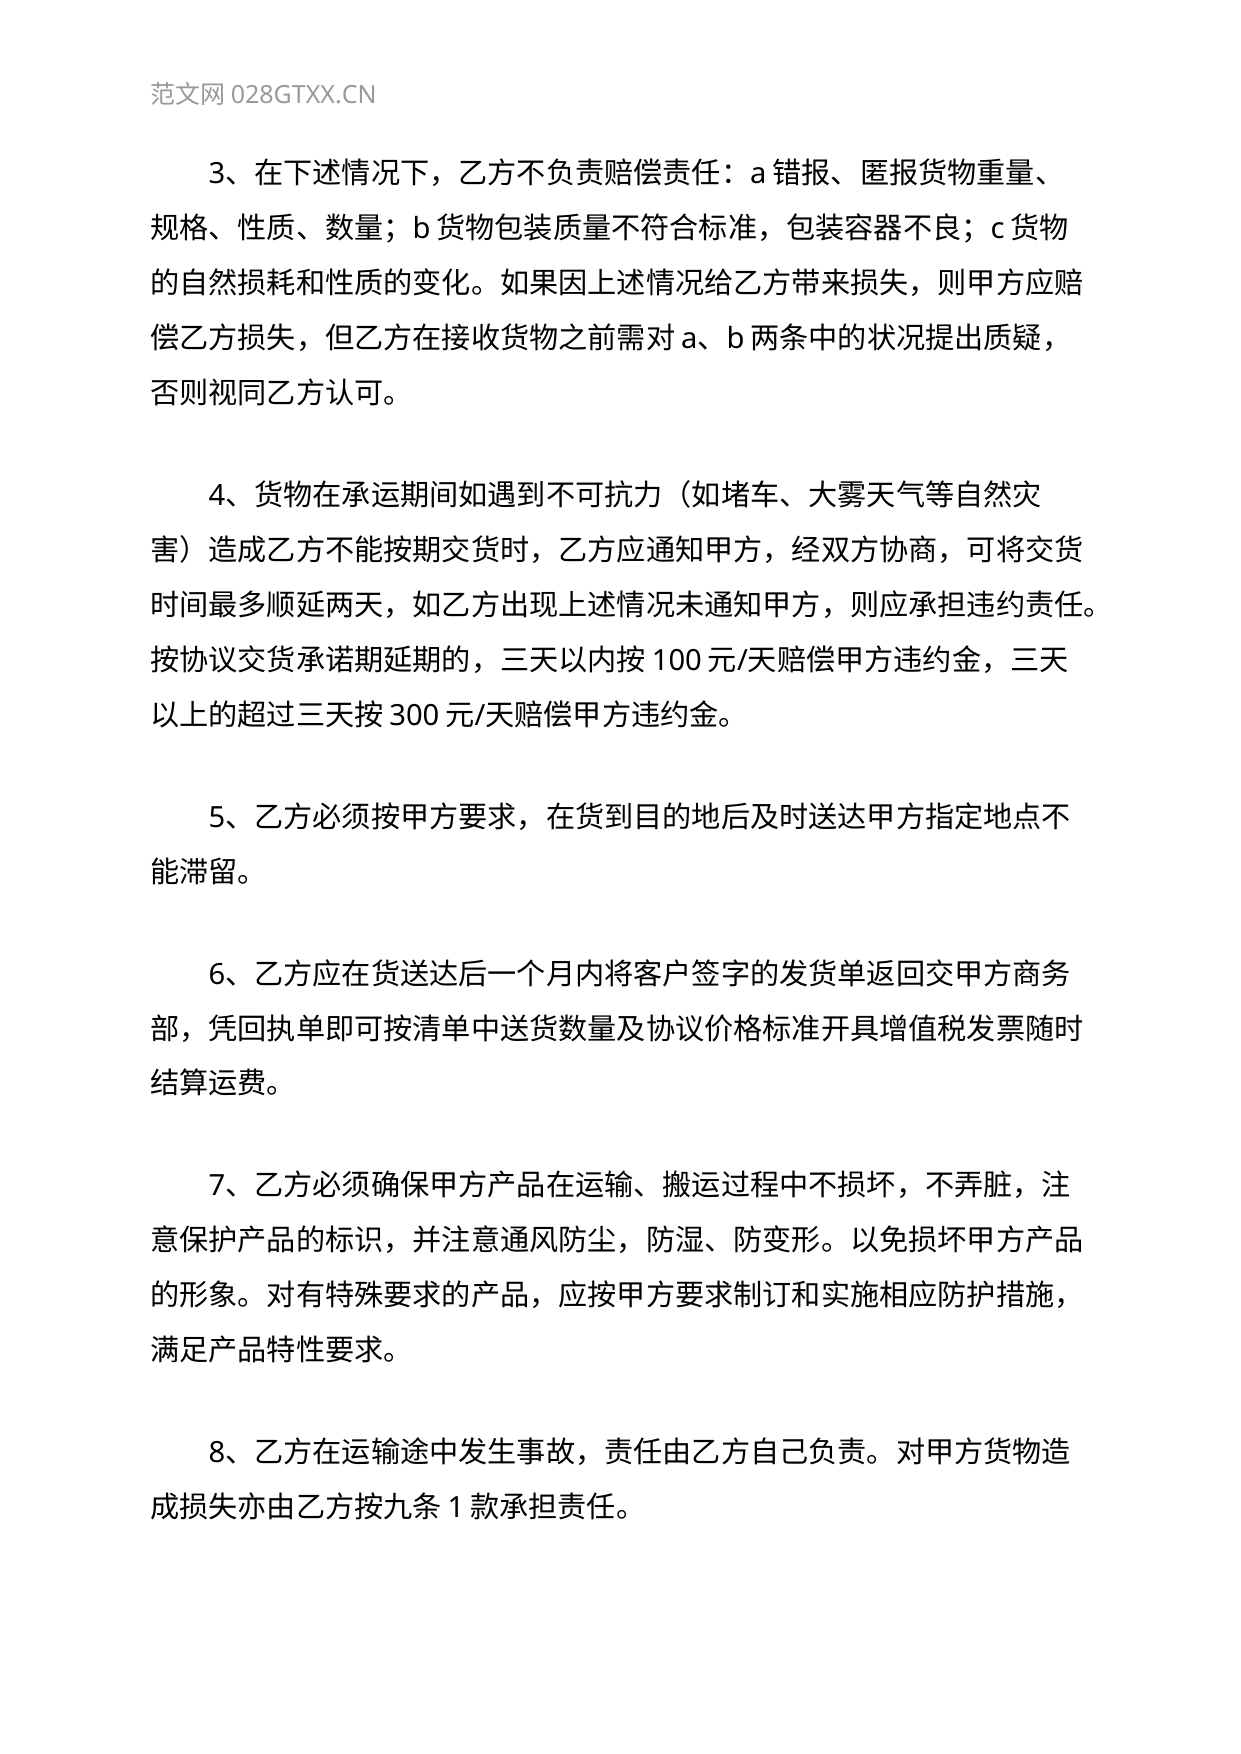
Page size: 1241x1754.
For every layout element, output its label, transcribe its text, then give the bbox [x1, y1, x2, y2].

text 4、货物在承运期间如遇到不可抗力（如堵车、大雾天气等自然灾害）造成乙方不能按期交货时，乙方应通知甲方，经双方协商，可将交货时间最多顺延两天，如乙方出现上述情况未通知甲方，则应承担违约责任。按协议交货承诺期延期的，三天以内按100元/天赔偿甲方违约金，三天以上的超过三天按300元/天赔偿甲方违约金。 [150, 472, 1090, 734]
text 6、乙方应在货送达后一个月内将客户签字的发货单返回交甲方商务部，凭回执单即可按清单中送货数量及协议价格标准开具增值税发票随时结算运费。 [150, 950, 1090, 1102]
text 8、乙方在运输途中发生事故，责任由乙方自己负责。对甲方货物造成损失亦由乙方按九条1款承担责任。 [150, 1428, 1090, 1526]
text 3、在下述情况下，乙方不负责赔偿责任：a错报、匿报货物重量、规格、性质、数量；b货物包装质量不符合标准，包装容器不良；c货物的自然损耗和性质的变化。如果因上述情况给乙方带来损失，则甲方应赔偿乙方损失，但乙方在接收货物之前需对a、b两条中的状况提出质疑，否则视同乙方认可。 [150, 150, 1090, 412]
text 5、乙方必须按甲方要求，在货到目的地后及时送达甲方指定地点不能滞留。 [150, 793, 1090, 891]
text 7、乙方必须确保甲方产品在运输、搬运过程中不损坏，不弄脏，注意保护产品的标识，并注意通风防尘，防湿、防变形。以免损坏甲方产品的形象。对有特殊要求的产品，应按甲方要求制订和实施相应防护措施，满足产品特性要求。 [150, 1162, 1090, 1369]
